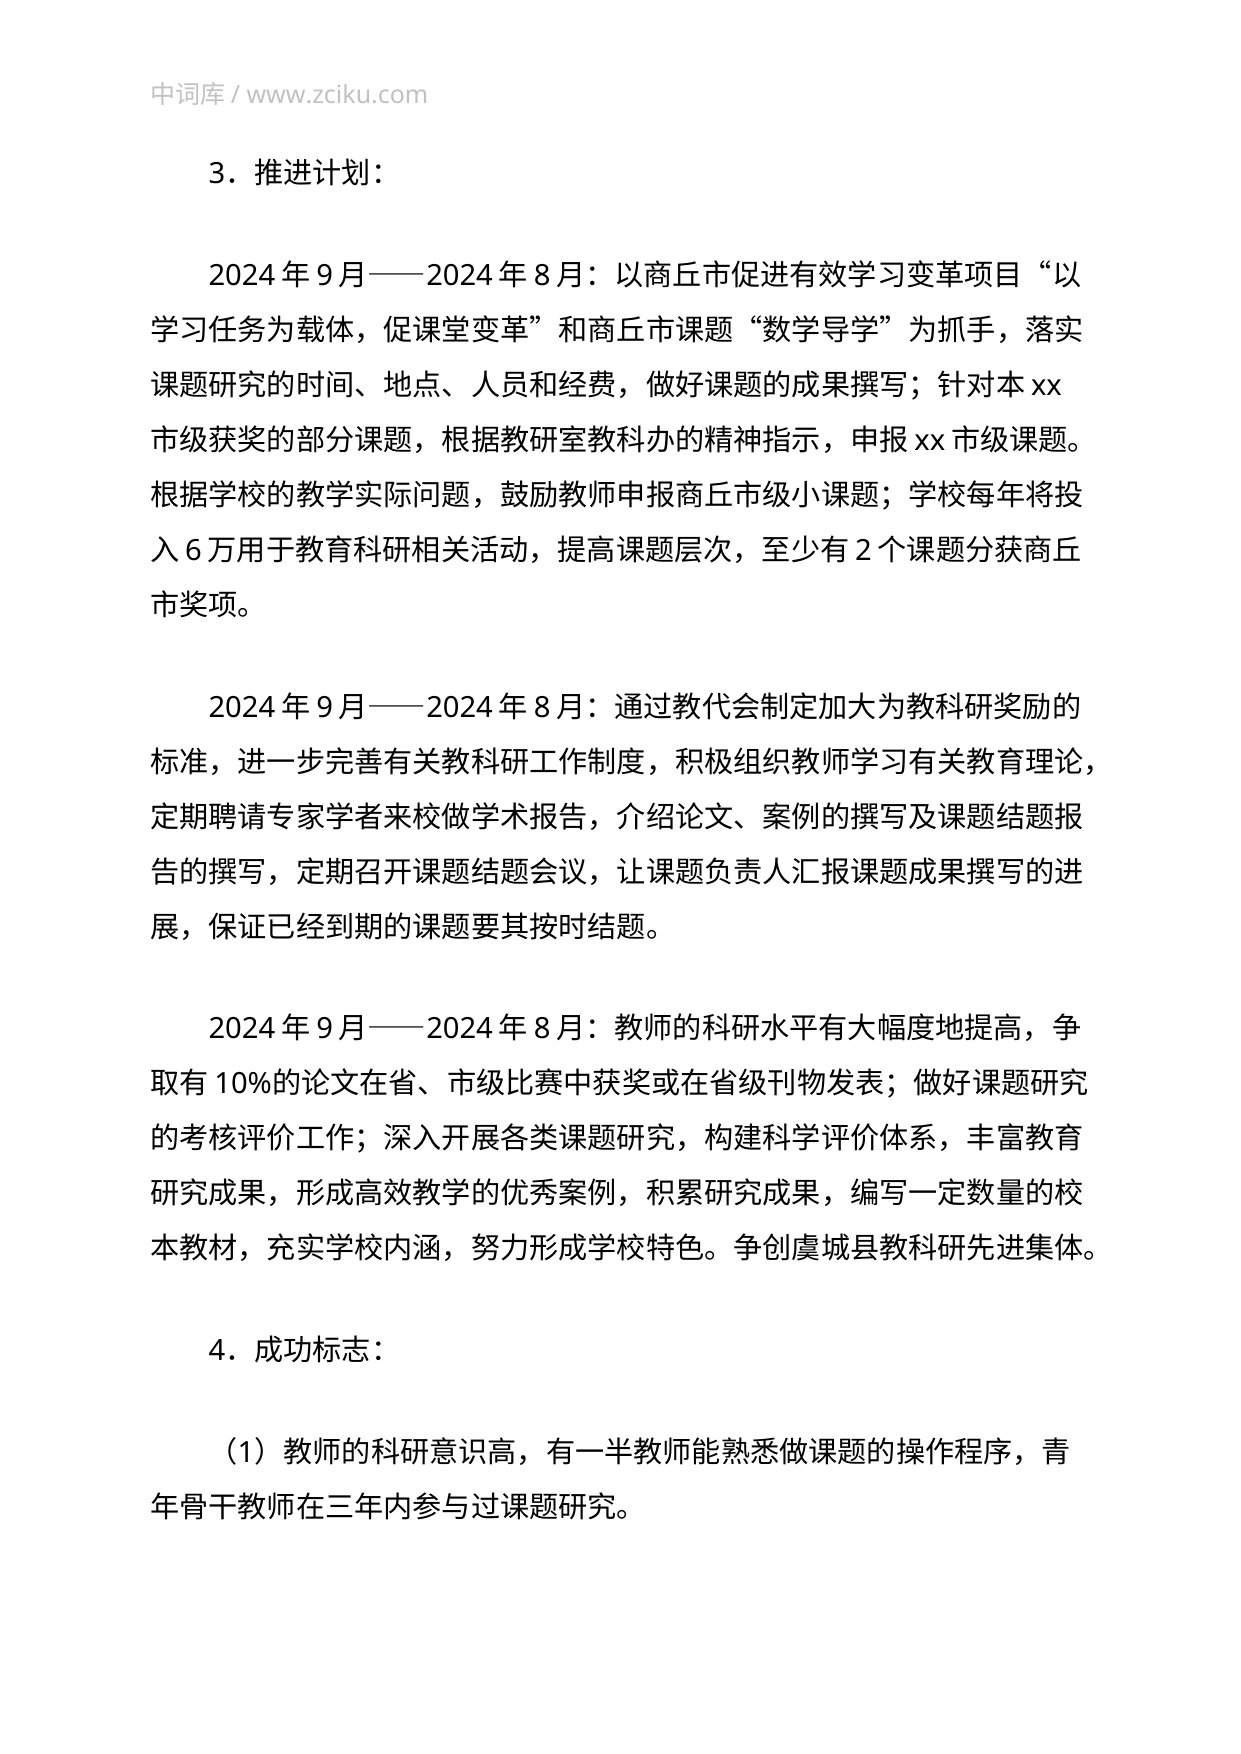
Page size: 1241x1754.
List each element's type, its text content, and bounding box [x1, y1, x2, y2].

text （1）教师的科研意识高，有一半教师能熟悉做课题的操作程序，青年骨干教师在三年内参与过课题研究。 [150, 1428, 1090, 1526]
text 2024年9月——2024年8月：以商丘市促进有效学习变革项目“以学习任务为载体，促课堂变革”和商丘市课题“数学导学”为抓手，落实课题研究的时间、地点、人员和经费，做好课题的成果撰写；针对本xx市级获奖的部分课题，根据教研室教科办的精神指示，申报xx市级课题。根据学校的教学实际问题，鼓励教师申报商丘市级小课题；学校每年将投入6万用于教育科研相关活动，提高课题层次，至少有2个课题分获商丘市奖项。 [150, 252, 1090, 624]
text 2024年9月——2024年8月：通过教代会制定加大为教科研奖励的标准，进一步完善有关教科研工作制度，积极组织教师学习有关教育理论，定期聘请专家学者来校做学术报告，介绍论文、案例的撰写及课题结题报告的撰写，定期召开课题结题会议，让课题负责人汇报课题成果撰写的进展，保证已经到期的课题要其按时结题。 [150, 683, 1090, 946]
text 3．推进计划： [150, 150, 1090, 192]
text 2024年9月——2024年8月：教师的科研水平有大幅度地提高，争取有10%的论文在省、市级比赛中获奖或在省级刊物发表；做好课题研究的考核评价工作；深入开展各类课题研究，构建科学评价体系，丰富教育研究成果，形成高效教学的优秀案例，积累研究成果，编写一定数量的校本教材，充实学校内涵，努力形成学校特色。争创虞城县教科研先进集体。 [150, 1005, 1090, 1267]
text 4．成功标志： [150, 1327, 1090, 1369]
